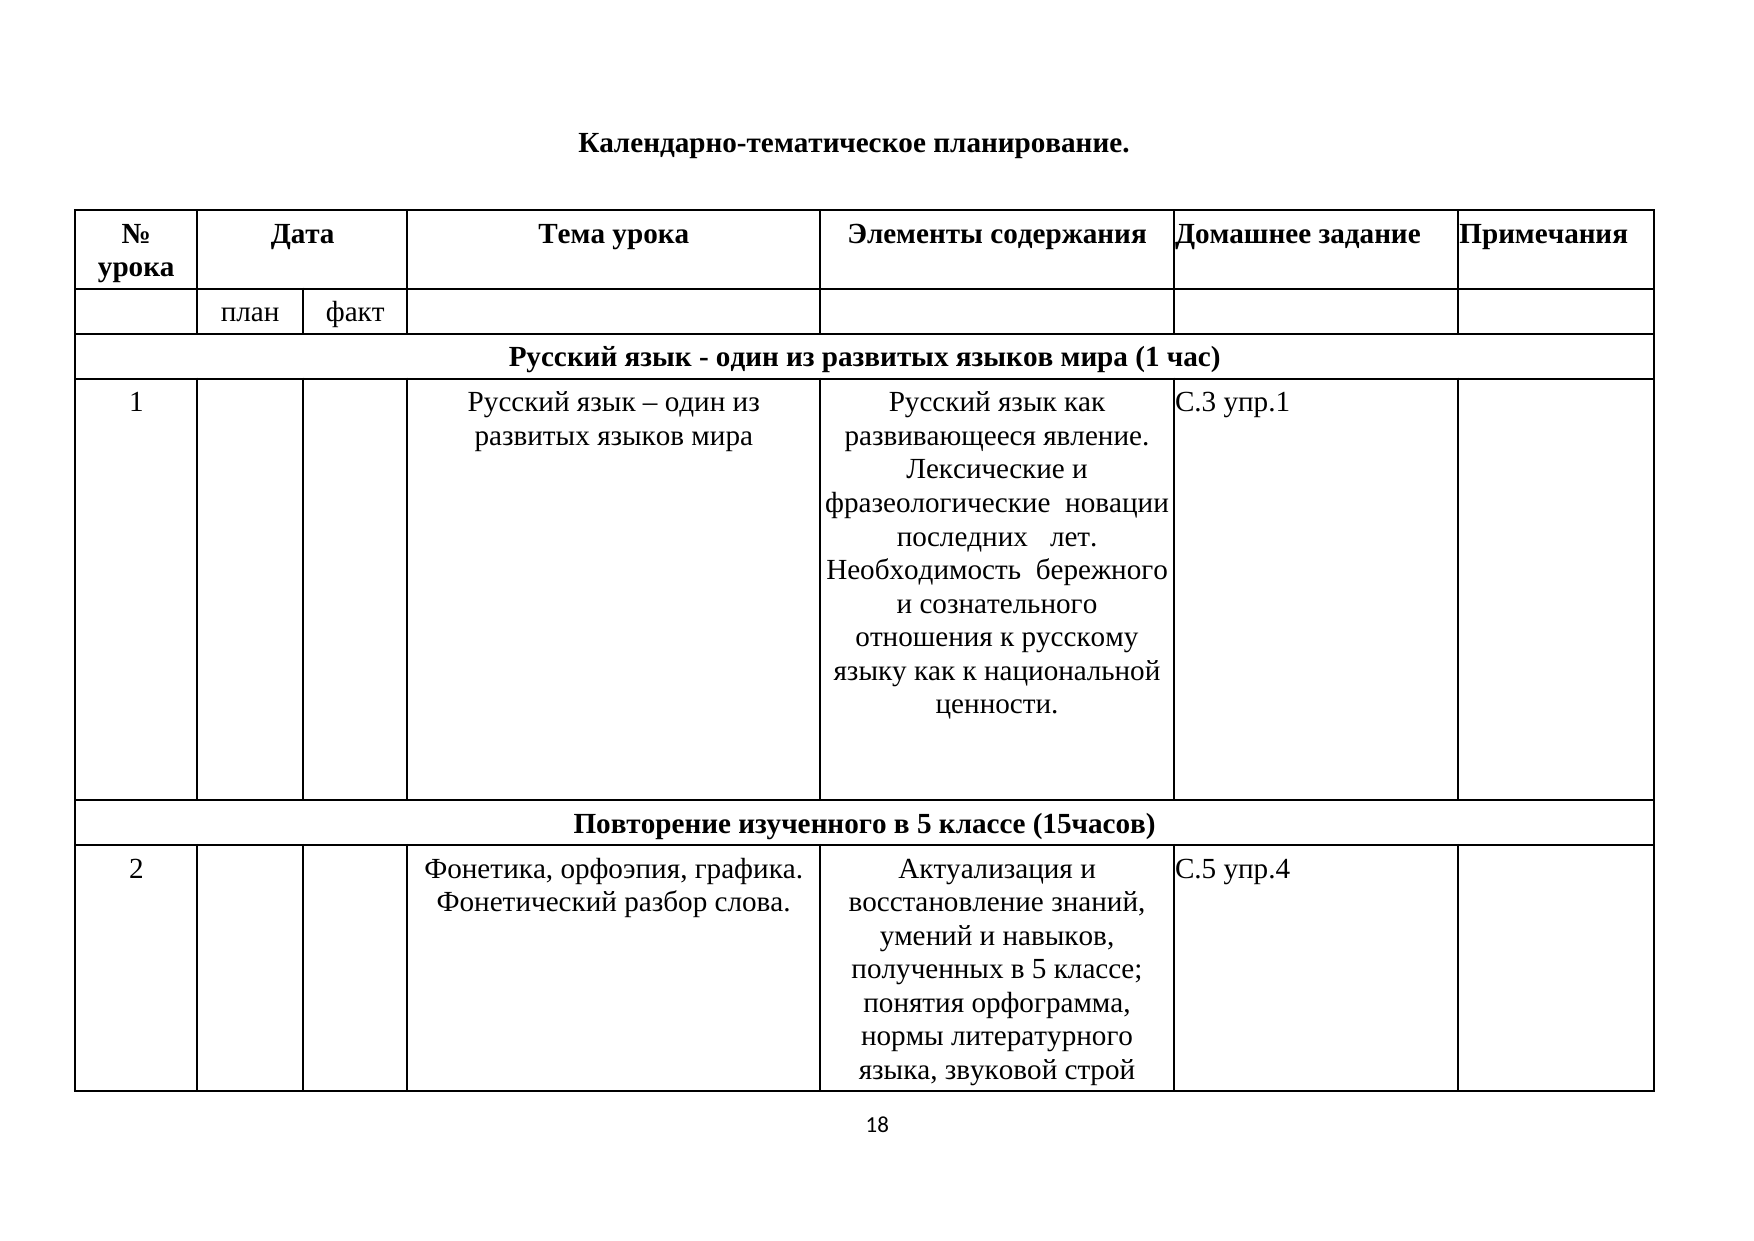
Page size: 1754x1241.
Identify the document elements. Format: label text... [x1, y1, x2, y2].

table_cell 1 [76, 380, 196, 799]
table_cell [821, 846, 1173, 1090]
table_cell план [198, 290, 302, 333]
table_cell Русский язык как развивающееся явление. Лексические и фразеологические новации последних лет. Необходимость бережного и сознательного отношения к русскому языку как к национальной ценности. [821, 380, 1173, 799]
table_cell [1459, 846, 1653, 1090]
table_cell [1459, 380, 1653, 799]
table_header Примечания [1459, 211, 1653, 288]
table_cell 2 [76, 846, 196, 1090]
table_cell С.3 упр.1 [1175, 380, 1457, 799]
table_cell Русский язык – один из развитых языков мира [408, 380, 819, 799]
table_cell С.5 упр.4 [1175, 846, 1457, 1090]
table_header Дата [198, 211, 406, 288]
table_cell [198, 846, 302, 1090]
table_cell [821, 290, 1173, 333]
table_cell [408, 290, 819, 333]
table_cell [408, 846, 819, 1090]
table_cell [198, 380, 302, 799]
table_cell Повторение изученного в 5 классе (15часов) [76, 801, 1653, 844]
text Календарно-тематическое планирование. [75, 125, 1679, 159]
table_cell [76, 290, 196, 333]
table_cell Русский язык - один из развитых языков мира (1 час) [76, 335, 1653, 378]
table_cell [1175, 290, 1457, 333]
table_header Домашнее задание [1175, 211, 1457, 288]
table_cell [304, 846, 406, 1090]
table_cell [304, 380, 406, 799]
table_header № урока [76, 211, 196, 288]
table_header Тема урока [408, 211, 819, 288]
table_header Элементы содержания [821, 211, 1173, 288]
table_cell [1459, 290, 1653, 333]
table_cell факт [304, 290, 406, 333]
